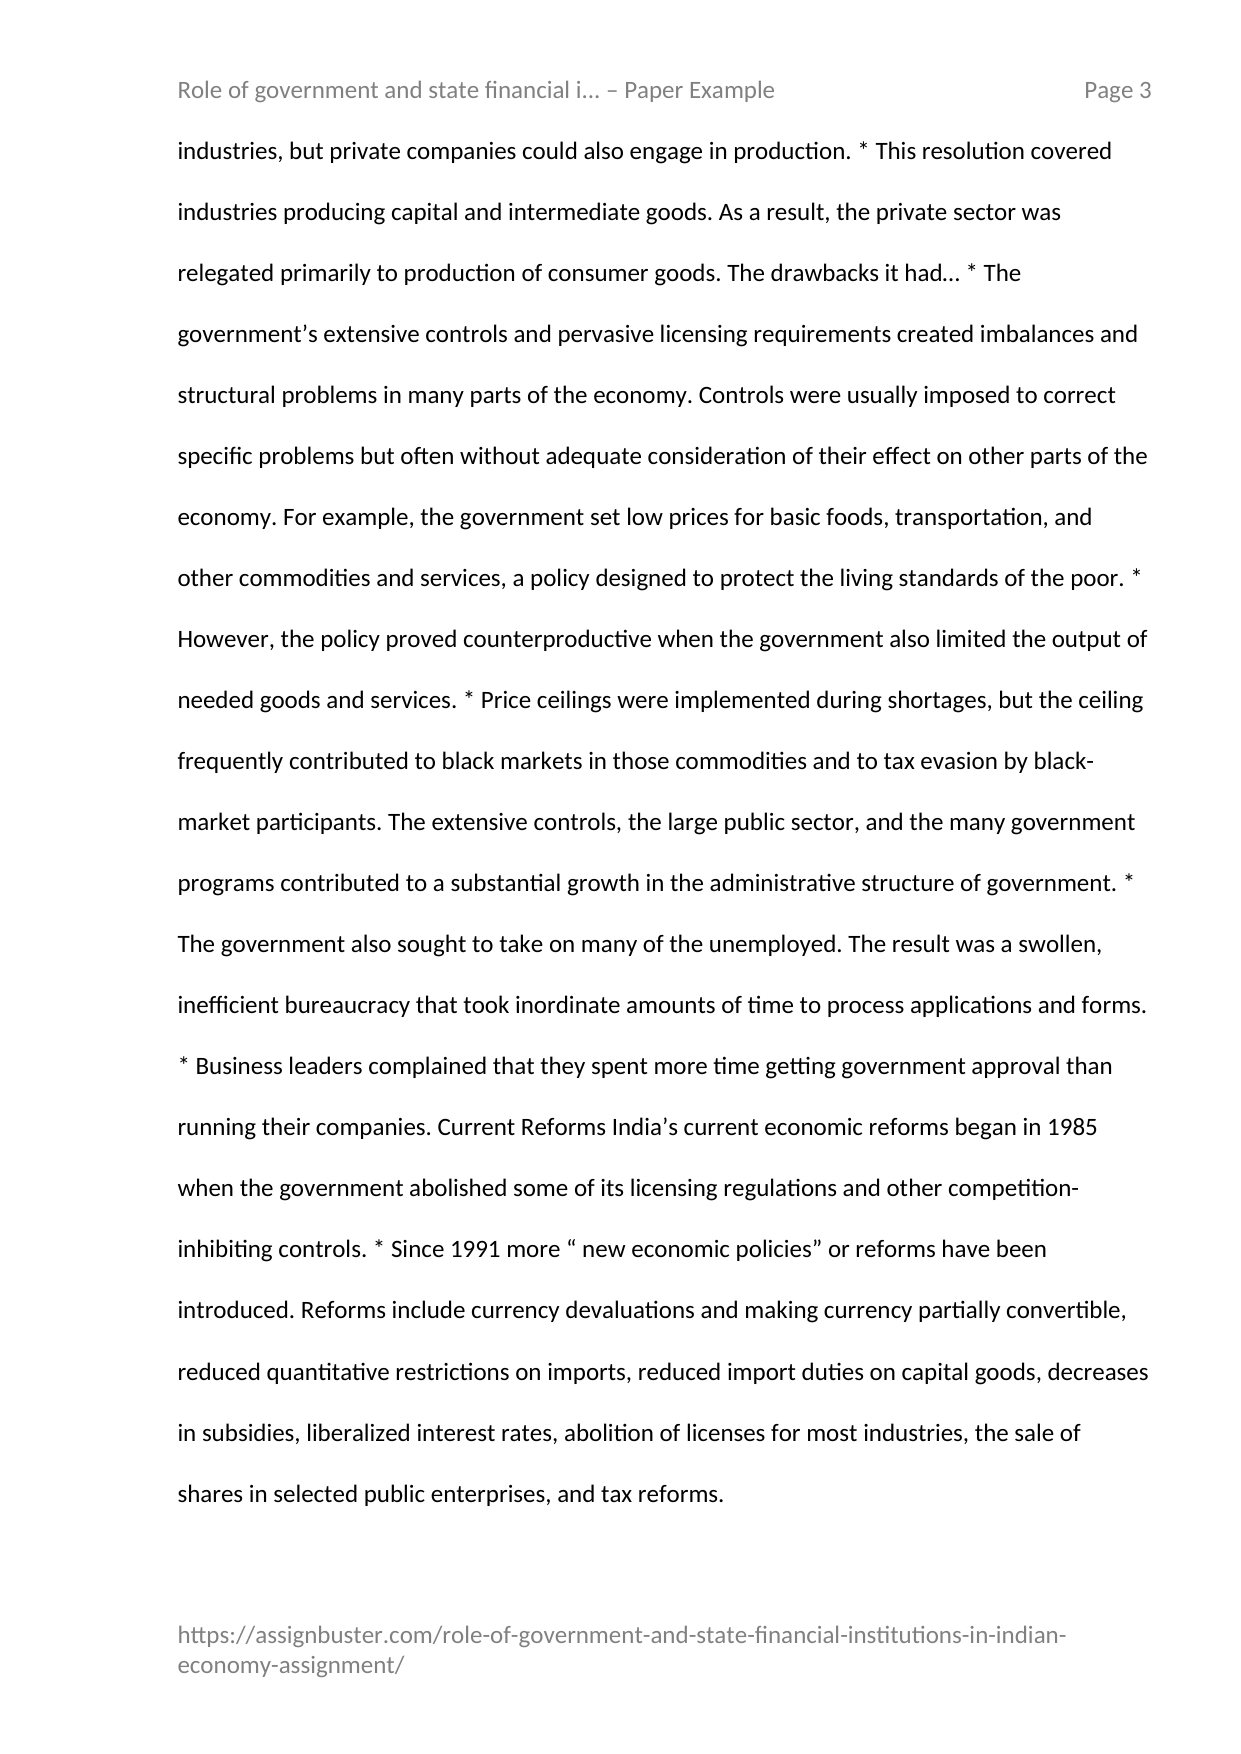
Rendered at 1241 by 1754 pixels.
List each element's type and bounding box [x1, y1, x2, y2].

text [177, 135, 1152, 1508]
